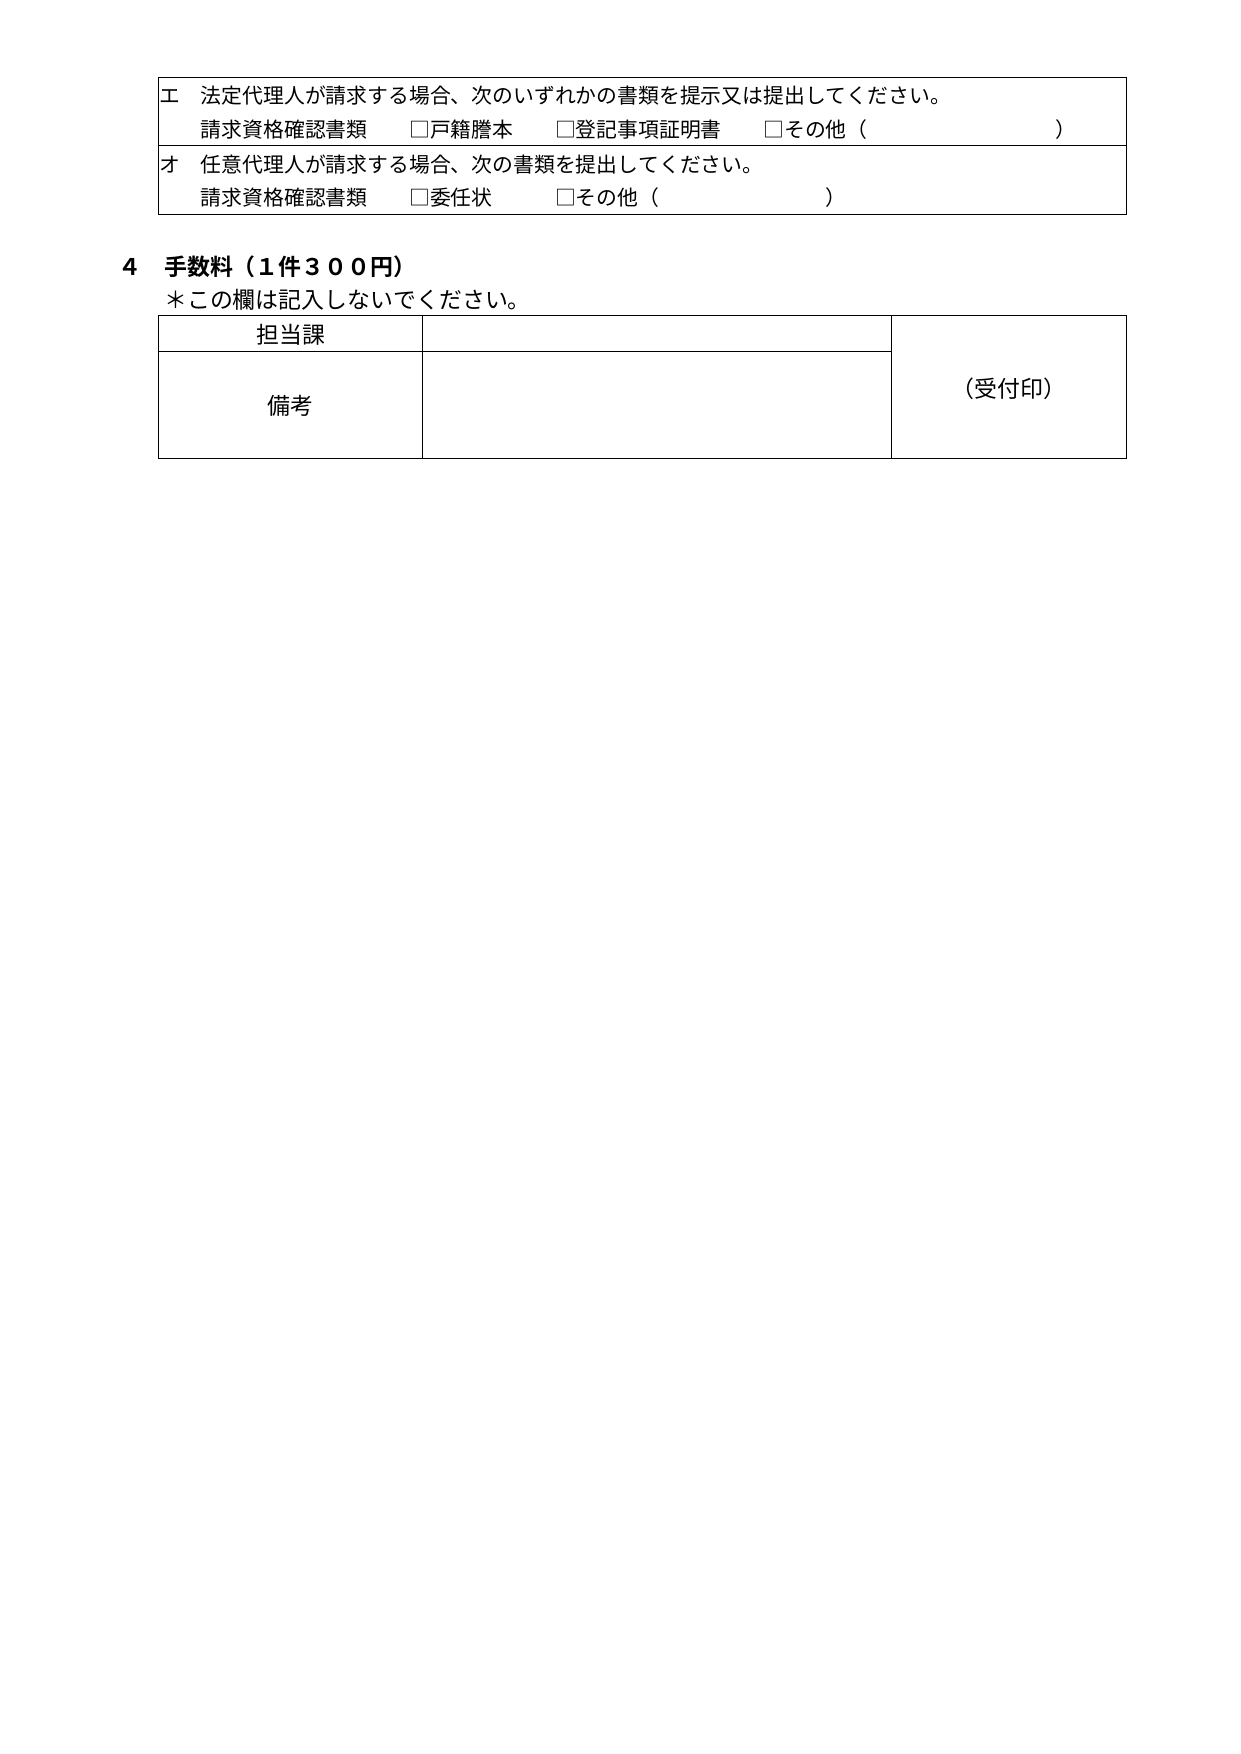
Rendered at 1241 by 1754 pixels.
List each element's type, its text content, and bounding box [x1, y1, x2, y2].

table_header （受付印） [892, 316, 1126, 458]
text ＊この欄は記入しないでください。 [118, 282, 1127, 315]
table_cell 備考 [159, 352, 422, 458]
table_cell [423, 352, 891, 458]
table_header [423, 316, 891, 351]
table_cell エ 法定代理人が請求する場合、次のいずれかの書類を提示又は提出してください。 請求資格確認書類 □戸籍謄本 □登記事項証明書 □その他（ ） [159, 78, 1126, 145]
text ４ 手数料（１件３００円） [118, 248, 1127, 282]
table_header 担当課 [159, 316, 422, 351]
table_cell オ 任意代理人が請求する場合、次の書類を提出してください。 請求資格確認書類 □委任状 □その他（ ） [159, 146, 1126, 213]
